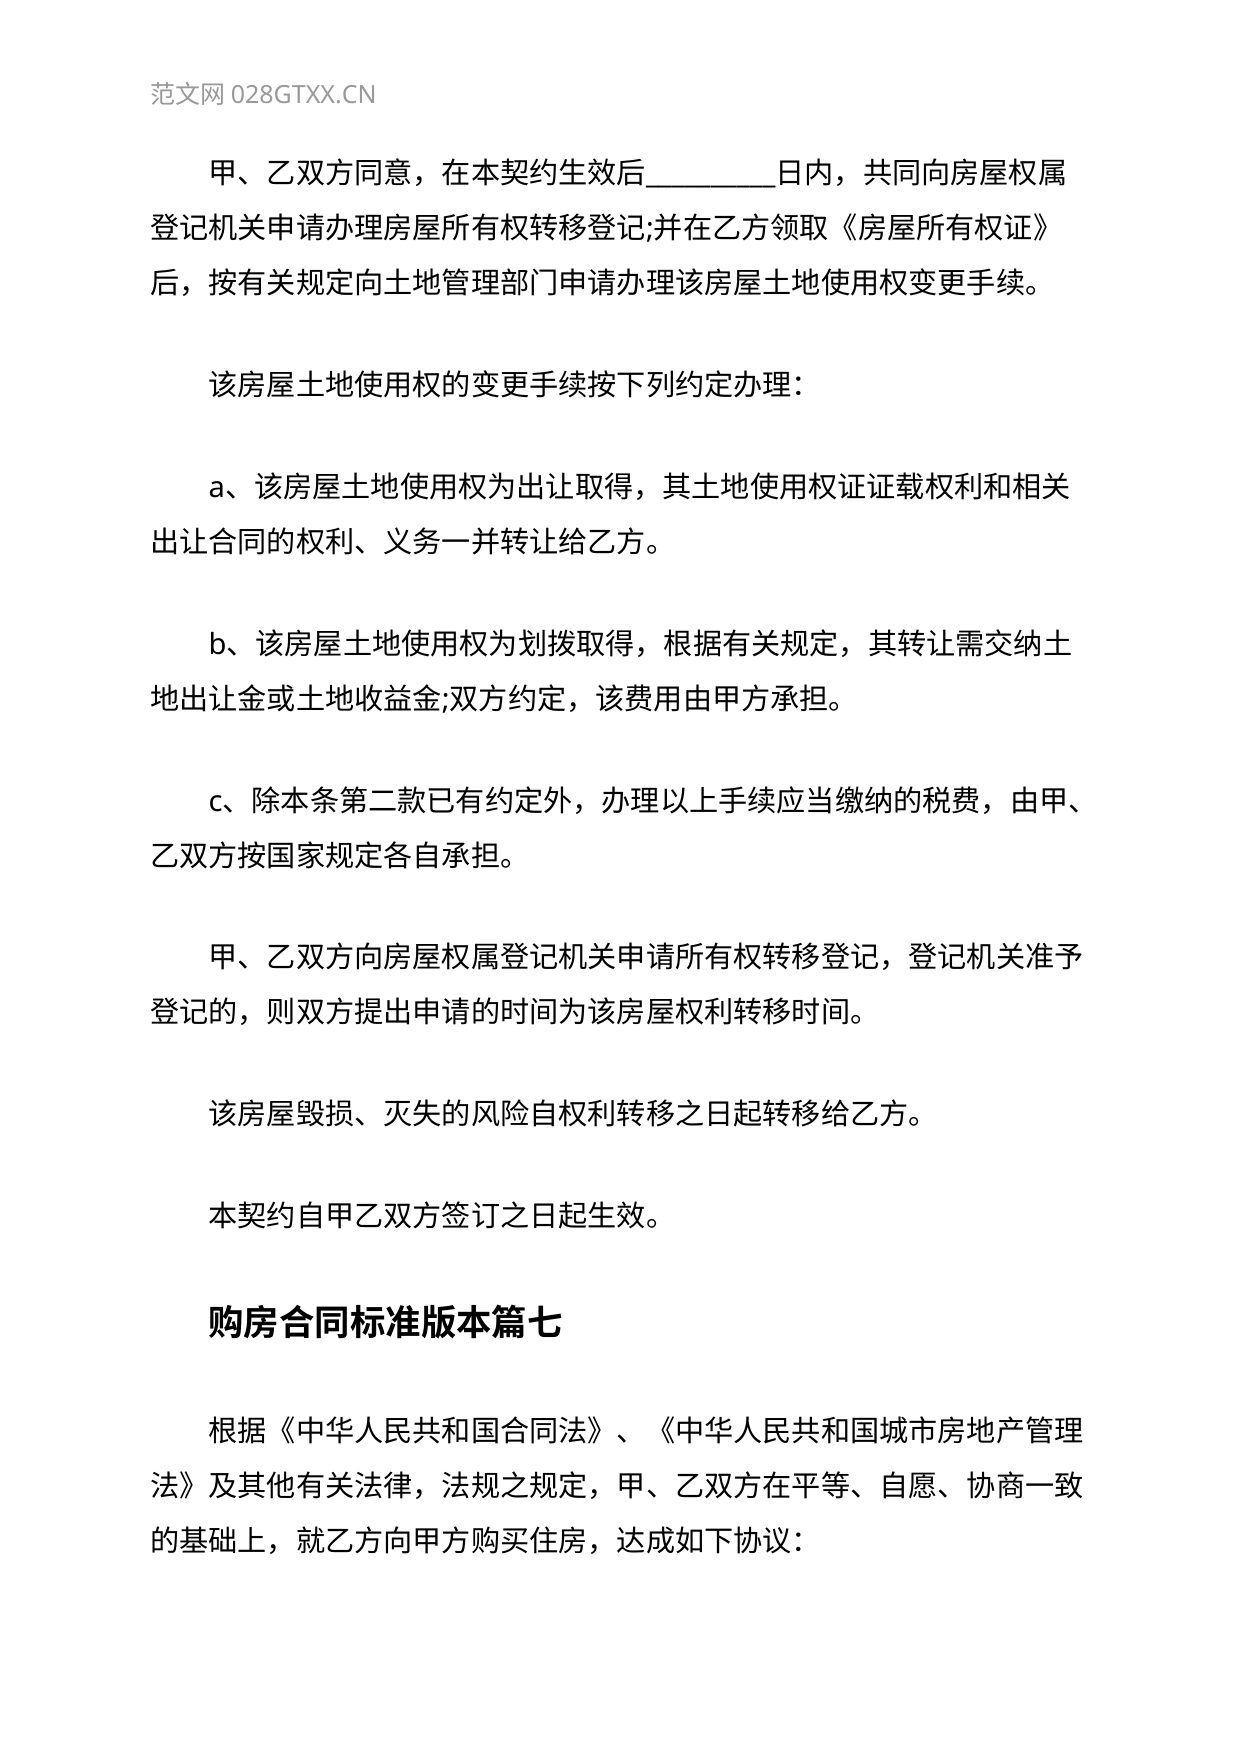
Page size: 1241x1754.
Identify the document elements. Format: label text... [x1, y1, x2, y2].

text 购房合同标准版本篇七 [150, 1294, 1090, 1346]
text a、该房屋土地使用权为出让取得，其土地使用权证证载权利和相关出让合同的权利、义务一并转让给乙方。 [150, 463, 1090, 561]
text 根据《中华人民共和国合同法》、《中华人民共和国城市房地产管理法》及其他有关法律，法规之规定，甲、乙双方在平等、自愿、协商一致的基础上，就乙方向甲方购买住房，达成如下协议： [150, 1408, 1090, 1560]
text b、该房屋土地使用权为划拨取得，根据有关规定，其转让需交纳土地出让金或土地收益金;双方约定，该费用由甲方承担。 [150, 620, 1090, 718]
text 甲、乙双方同意，在本契约生效后__________日内，共同向房屋权属登记机关申请办理房屋所有权转移登记;并在乙方领取《房屋所有权证》后，按有关规定向土地管理部门申请办理该房屋土地使用权变更手续。 [150, 150, 1090, 302]
text c、除本条第二款已有约定外，办理以上手续应当缴纳的税费，由甲、乙双方按国家规定各自承担。 [150, 777, 1090, 874]
text 本契约自甲乙双方签订之日起生效。 [150, 1192, 1090, 1235]
text 该房屋土地使用权的变更手续按下列约定办理： [150, 362, 1090, 404]
text 甲、乙双方向房屋权属登记机关申请所有权转移登记，登记机关准予登记的，则双方提出申请的时间为该房屋权利转移时间。 [150, 934, 1090, 1031]
text 该房屋毁损、灭失的风险自权利转移之日起转移给乙方。 [150, 1091, 1090, 1133]
